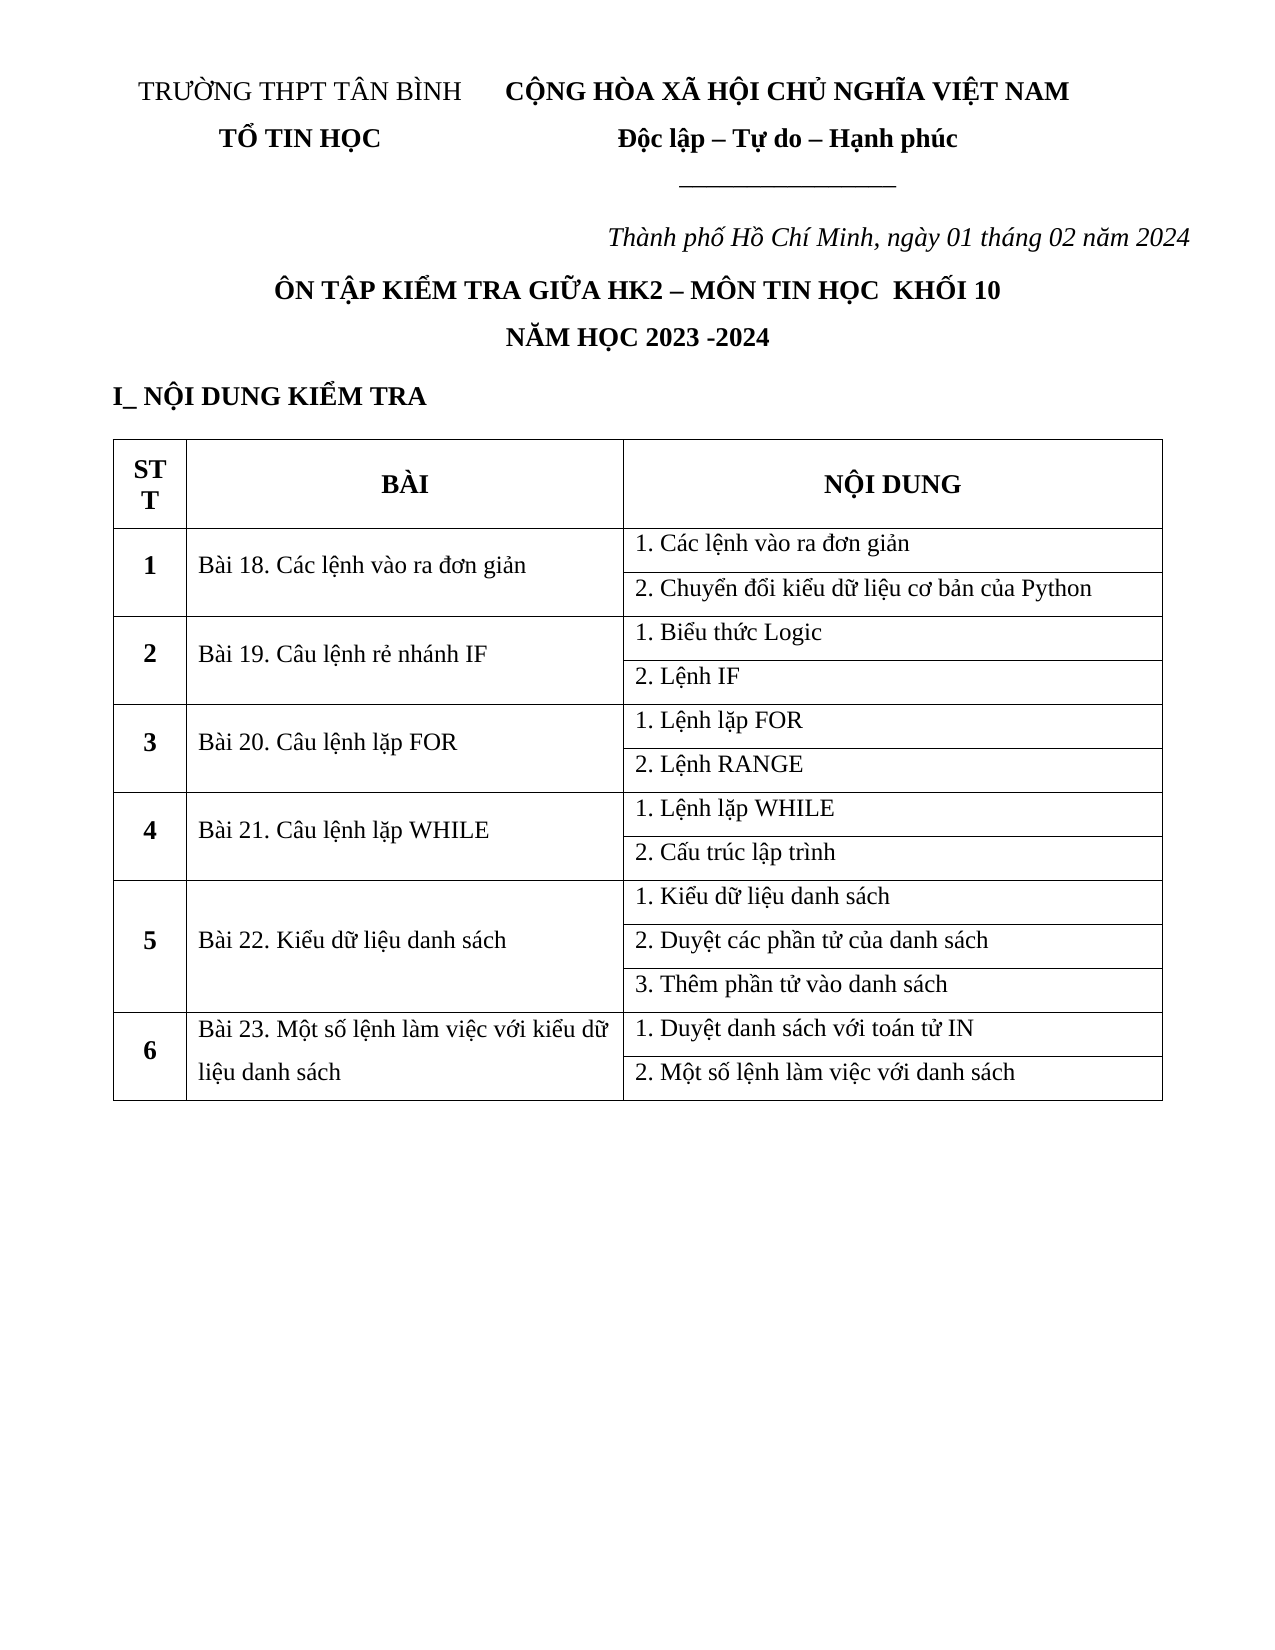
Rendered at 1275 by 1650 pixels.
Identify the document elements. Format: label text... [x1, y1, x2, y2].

table_cell Bài 21. Câu lệnh lặp WHILE [187, 793, 623, 880]
table_cell Bài 19. Câu lệnh rẻ nhánh IF [187, 617, 623, 704]
table_header NỘI DUNG [624, 440, 1162, 527]
table_cell 6 [114, 1013, 186, 1100]
table_cell 1. Các lệnh vào ra đơn giản [624, 529, 1162, 572]
table_cell 1. Duyệt danh sách với toán tử IN [624, 1013, 1162, 1056]
text TRƯỜNG THPT TÂN BÌNH CỘNG HÒA XÃ HỘI CHỦ NGHĨA VIỆT [112, 75, 1162, 106]
table_cell 2. Lệnh IF [624, 661, 1162, 704]
text Thành phố Hồ Chí Minh, ngày 01 tháng 02 năm 2024 [112, 221, 1237, 252]
table_cell 2. Lệnh RANGE [624, 749, 1162, 792]
table_cell 1. Lệnh lặp WHILE [624, 793, 1162, 836]
table_cell 1. Biểu thức Logic [624, 617, 1162, 660]
text I_ NỘI DUNG KIỂM TRA [112, 380, 1162, 411]
text ÔN TẬP KIỂM TRA GIỮA HK2 – MÔN TIN HỌC KHỐI 10 NĂM HỌC 2023 -2024 [112, 274, 1162, 352]
text TỔ TIN HỌC Độc lập – Tự do – Hạnh phúc [112, 122, 1162, 153]
table_cell 1. Lệnh lặp FOR [624, 705, 1162, 748]
table_cell 5 [114, 881, 186, 1012]
table_cell 2. Một số lệnh làm việc với danh sách [624, 1057, 1162, 1100]
table_cell 1 [114, 529, 186, 616]
table_cell Bài 22. Kiểu dữ liệu danh sách [187, 881, 623, 1012]
table_cell 2. Cấu trúc lập trình [624, 837, 1162, 880]
table_cell Bài 18. Các lệnh vào ra đơn giản [187, 529, 623, 616]
table_cell 2. Duyệt các phần tử của danh sách [624, 925, 1162, 968]
table_cell 2 [114, 617, 186, 704]
text –––––––––––––––– [112, 168, 1162, 199]
table_cell 1. Kiểu dữ liệu danh sách [624, 881, 1162, 924]
table_header STT [114, 440, 186, 527]
table_cell 4 [114, 793, 186, 880]
table_header BÀI [187, 440, 623, 527]
table_cell Bài 20. Câu lệnh lặp FOR [187, 705, 623, 792]
table_cell 3 [114, 705, 186, 792]
table_cell Bài 23. Một số lệnh làm việc với kiểu dữ liệu danh sách [187, 1013, 623, 1100]
table_cell 3. Thêm phần tử vào danh sách [624, 969, 1162, 1012]
table_cell 2. Chuyển đổi kiểu dữ liệu cơ bản của Python [624, 573, 1162, 616]
